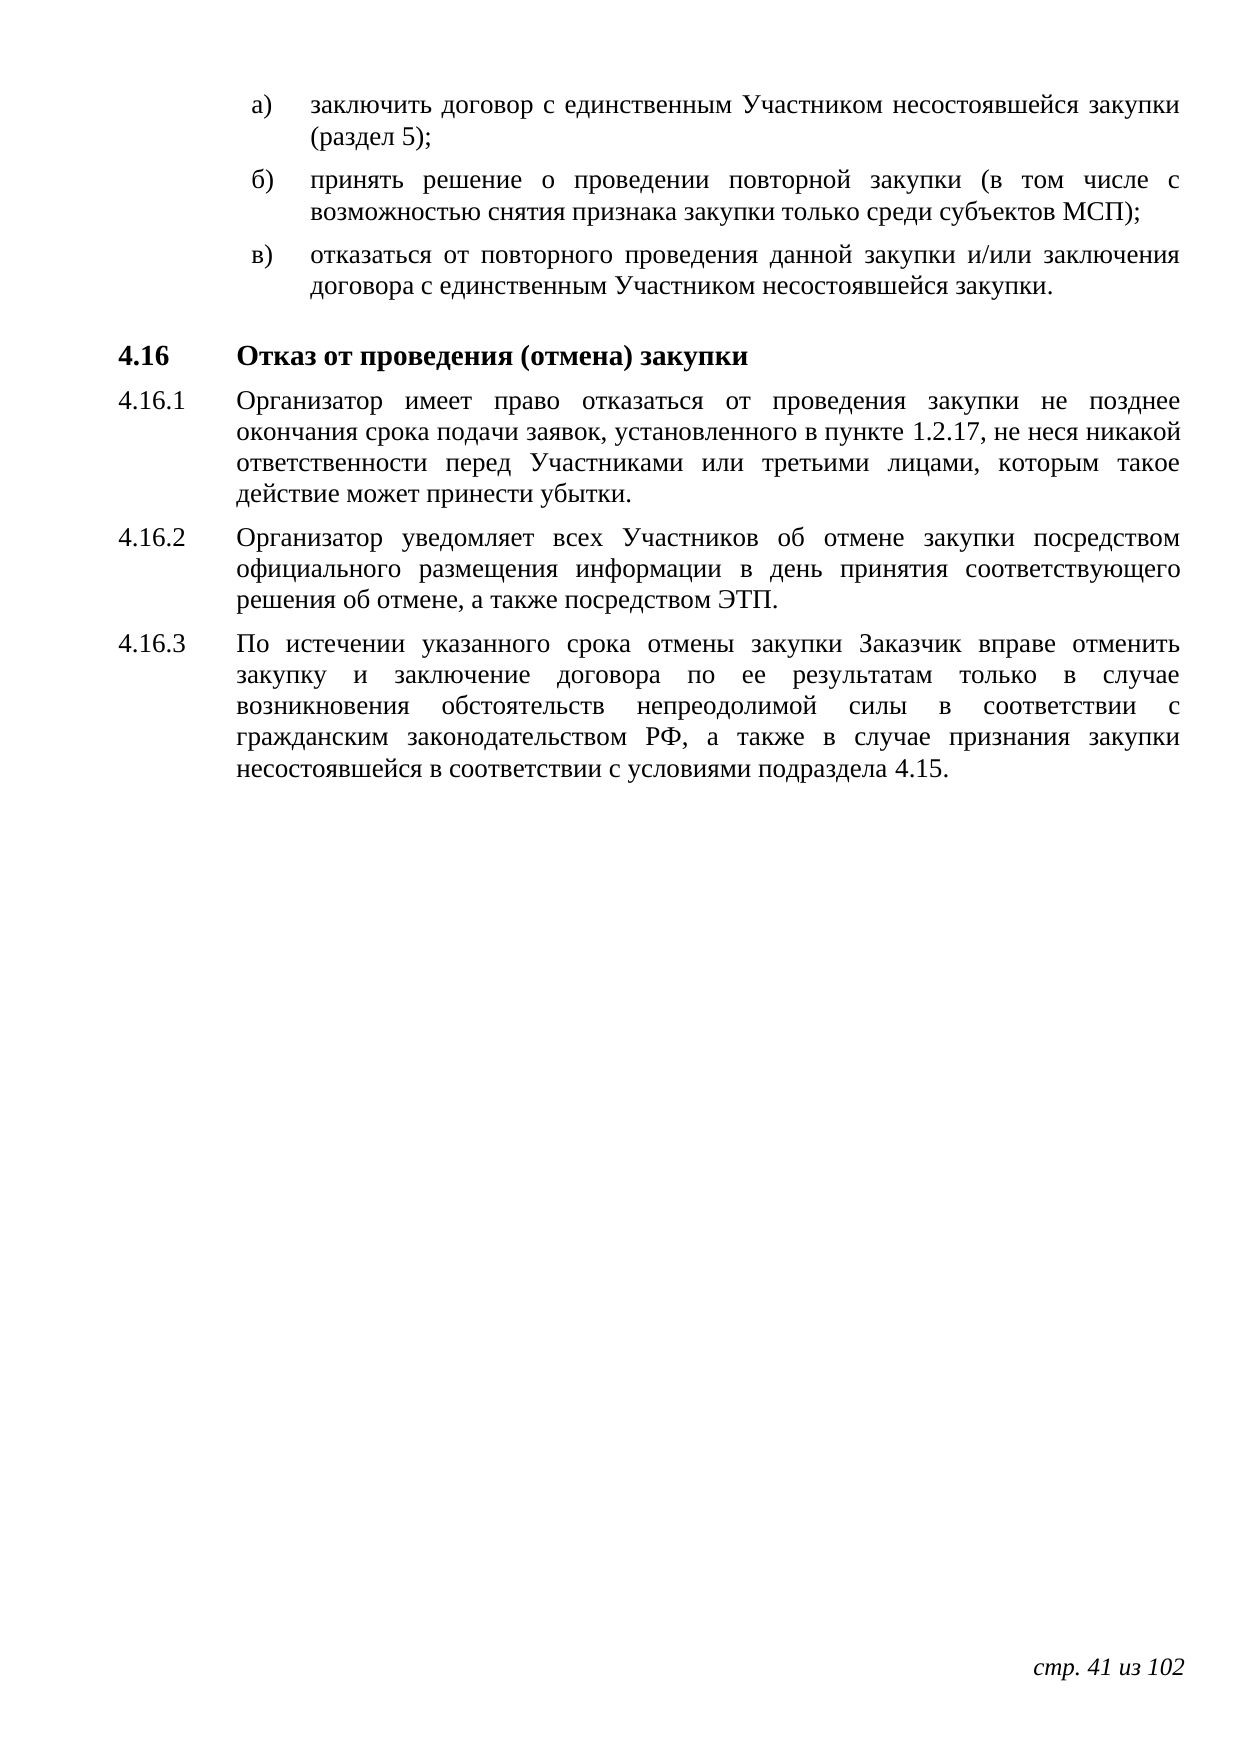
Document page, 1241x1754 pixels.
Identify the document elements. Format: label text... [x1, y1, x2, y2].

text принять решение о проведении повторной закупки (в том числе с возможностью снятия признака закупки только среди субъектов МСП); [251, 163, 1181, 226]
text отказаться от повторного проведения данной закупки и/или заключения договора с единственным Участником несостоявшейся закупки. [251, 238, 1181, 301]
text По истечении указанного срока отмены закупки Заказчик вправе отменить закупку и заключение договора по ее результатам только в случае возникновения обстоятельств непреодолимой силы в соответствии с гражданским законодательством РФ, а также в случае признания закупки несостоявшейся в соответствии с условиями подраздела 4.15. [118, 627, 1181, 783]
subtitle Отказ от проведения (отмена) закупки [118, 338, 1181, 372]
text заключить договор с единственным Участником несостоявшейся закупки (раздел 5); [251, 89, 1181, 151]
text Организатор уведомляет всех Участников об отмене закупки посредством официального размещения информации в день принятия соответствующего решения об отмене, а также посредством ЭТП. [118, 521, 1181, 614]
text Организатор имеет право отказаться от проведения закупки не позднее окончания срока подачи заявок, установленного в пункте 1.2.17, не неся никакой ответственности перед Участниками или третьими лицами, которым такое действие может принести убытки. [118, 384, 1181, 509]
